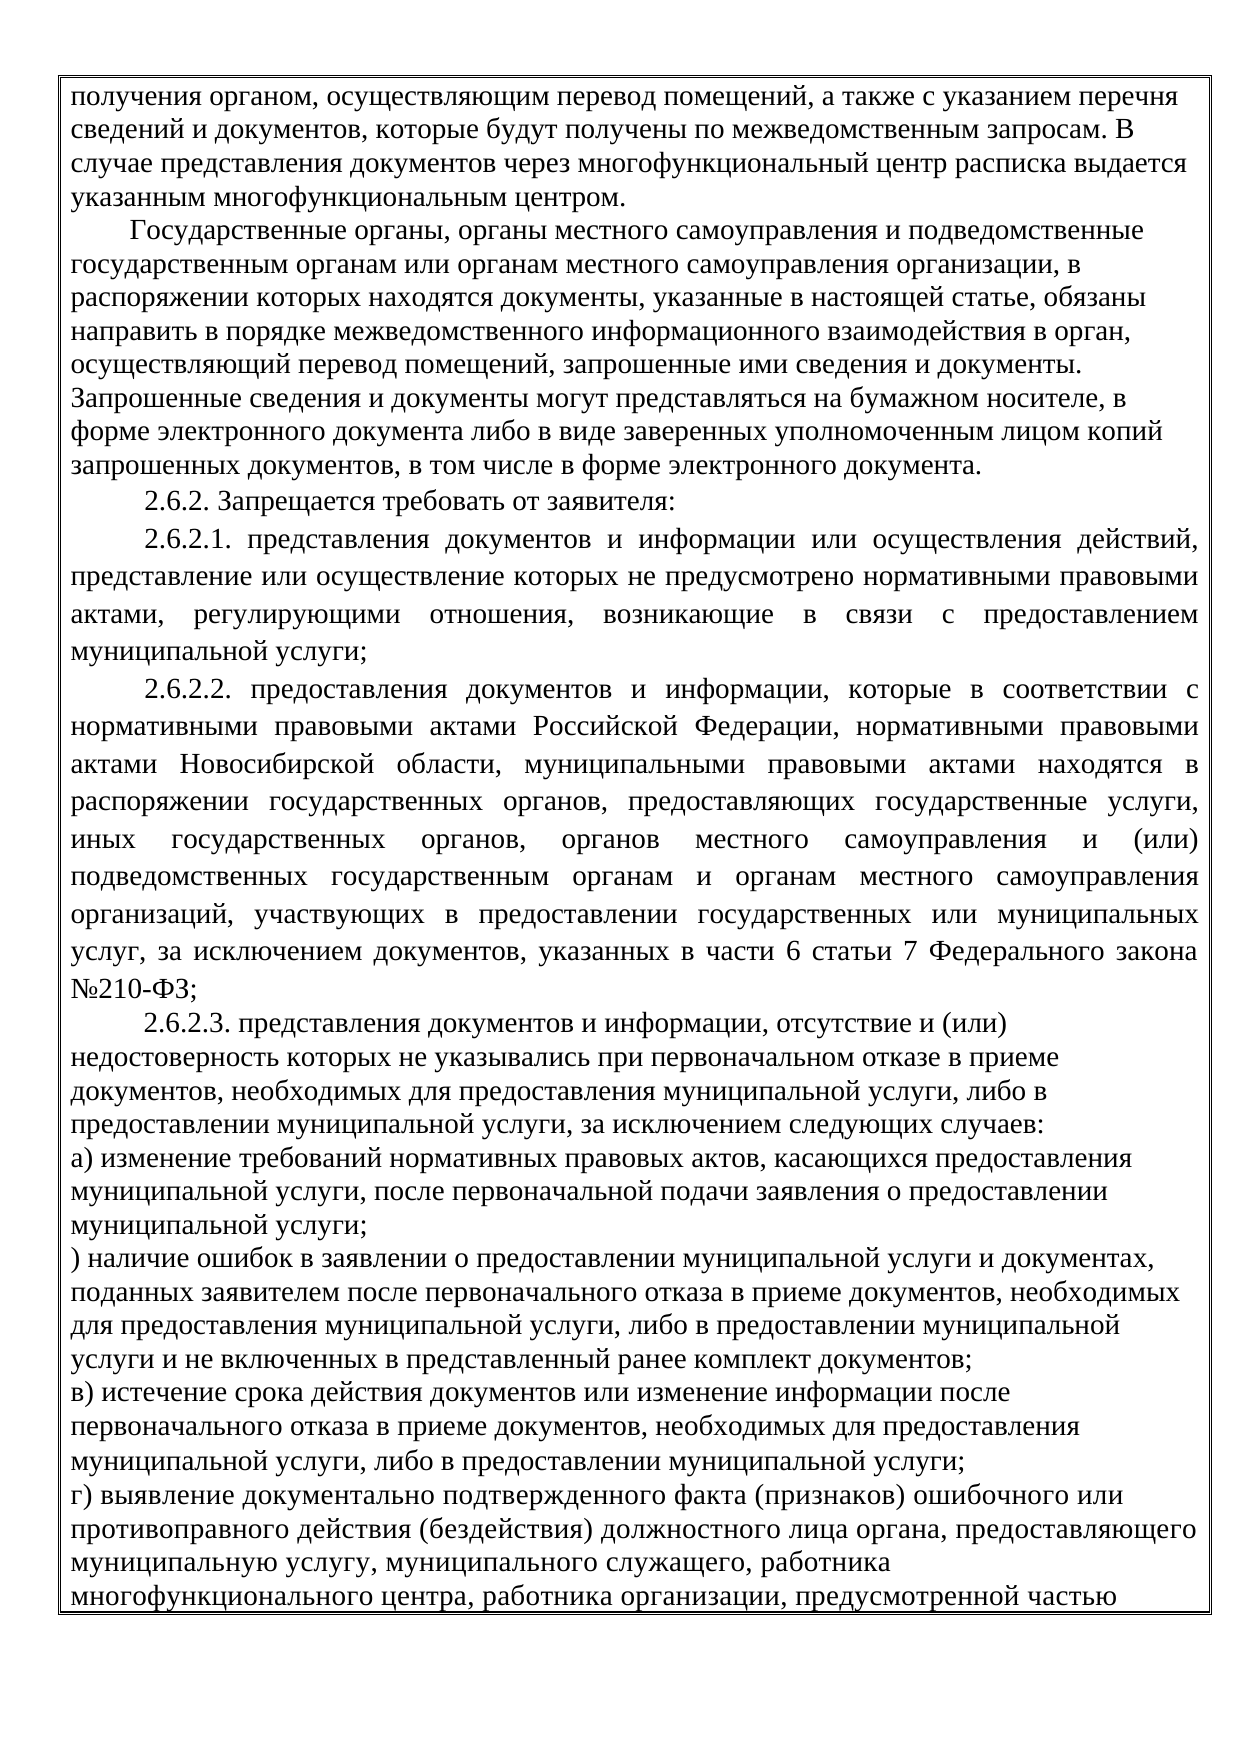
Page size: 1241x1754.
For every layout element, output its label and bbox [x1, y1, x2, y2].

table_header [61, 78, 1209, 1611]
